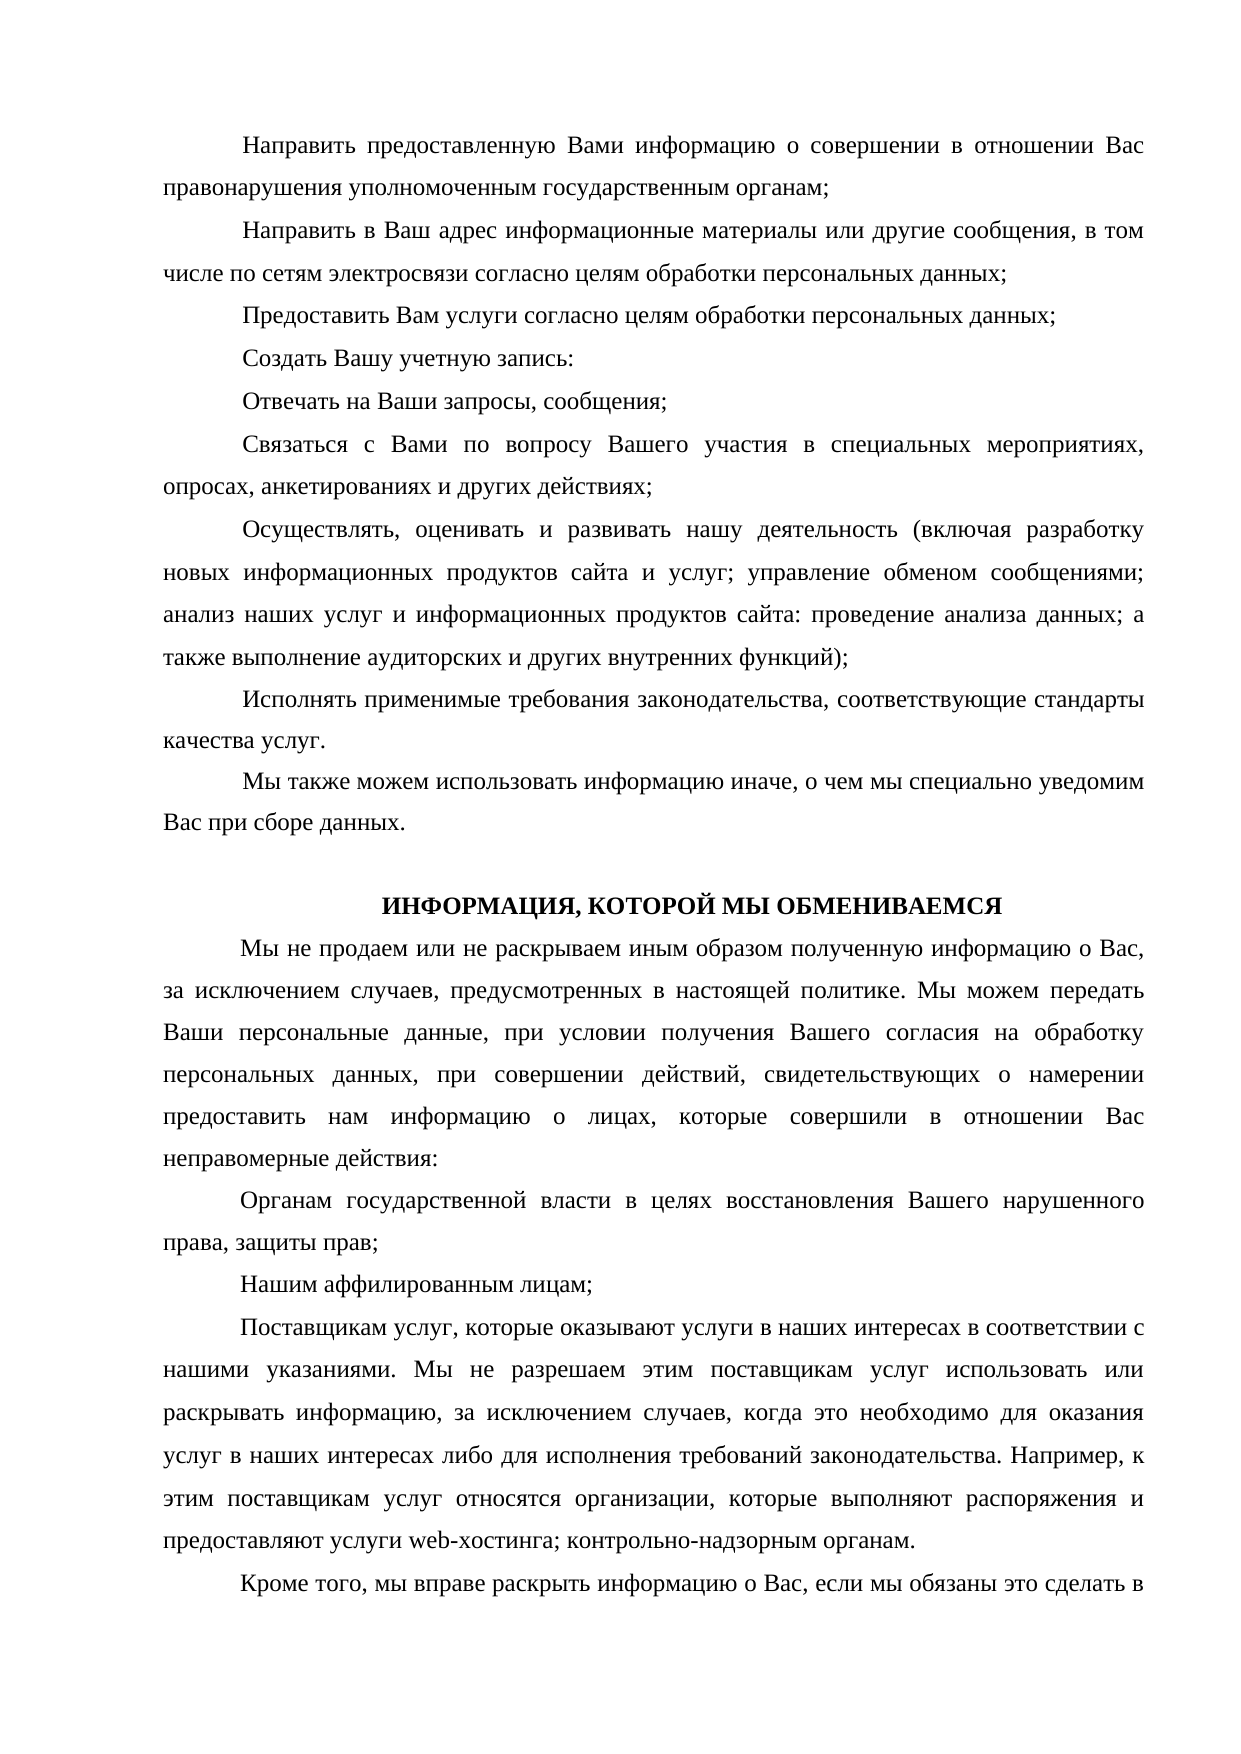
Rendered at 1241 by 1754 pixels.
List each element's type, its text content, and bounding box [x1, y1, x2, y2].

text Направить в Ваш адрес информационные материалы или другие сообщения, в том числе по сетям электросвязи согласно целям обработки персональных данных; [163, 204, 1145, 290]
text Органам государственной власти в целях восстановления Вашего нарушенного права, защиты прав; [163, 1175, 1145, 1259]
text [163, 1557, 1145, 1600]
text Исполнять применимые требования законодательства, соответствующие стандарты качества услуг. [163, 674, 1145, 757]
text ИНФОРМАЦИЯ, КОТОРОЙ МЫ ОБМЕНИВАЕМСЯ [382, 881, 1145, 923]
text Предоставить Вам услуги согласно целям обработки персональных данных; [163, 290, 1145, 332]
text Отвечать на Ваши запросы, сообщения; [163, 375, 1145, 418]
text Поставщикам услуг, которые оказывают услуги в наших интересах в соответствии с нашими указаниями. Мы не разрешаем этим поставщикам услуг использовать или раскрывать информацию, за исключением случаев, когда это необходимо для оказания услуг в наших интересах либо для исполнения требований законодательства. Например, к этим поставщикам услуг относятся организации, которые выполняют распоряжения и предоставляют услуги web-хостинга; контрольно-надзорным органам. [163, 1301, 1145, 1557]
text Нашим аффилированным лицам; [163, 1259, 1145, 1301]
text Направить предоставленную Вами информацию о совершении в отношении Вас правонарушения уполномоченным государственным органам; [163, 119, 1145, 204]
text Создать Вашу учетную запись: [163, 332, 1145, 375]
text Мы также можем использовать информацию иначе, о чем мы специально уведомим Вас при сборе данных. [163, 757, 1145, 839]
text Мы не продаем или не раскрываем иным образом полученную информацию о Вас, за исключением случаев, предусмотренных в настоящей политике. Мы можем передать Ваши персональные данные, при условии получения Вашего согласия на обработку персональных данных, при совершении действий, свидетельствующих о намерении предоставить нам информацию о лицах, которые совершили в отношении Вас неправомерные действия: [163, 923, 1145, 1175]
text Связаться с Вами по вопросу Вашего участия в специальных мероприятиях, опросах, анкетированиях и других действиях; [163, 418, 1145, 503]
text Осуществлять, оценивать и развивать нашу деятельность (включая разработку новых информационных продуктов сайта и услуг; управление обменом сообщениями; анализ наших услуг и информационных продуктов сайта: проведение анализа данных; а также выполнение аудиторских и других внутренних функций); [163, 503, 1145, 674]
